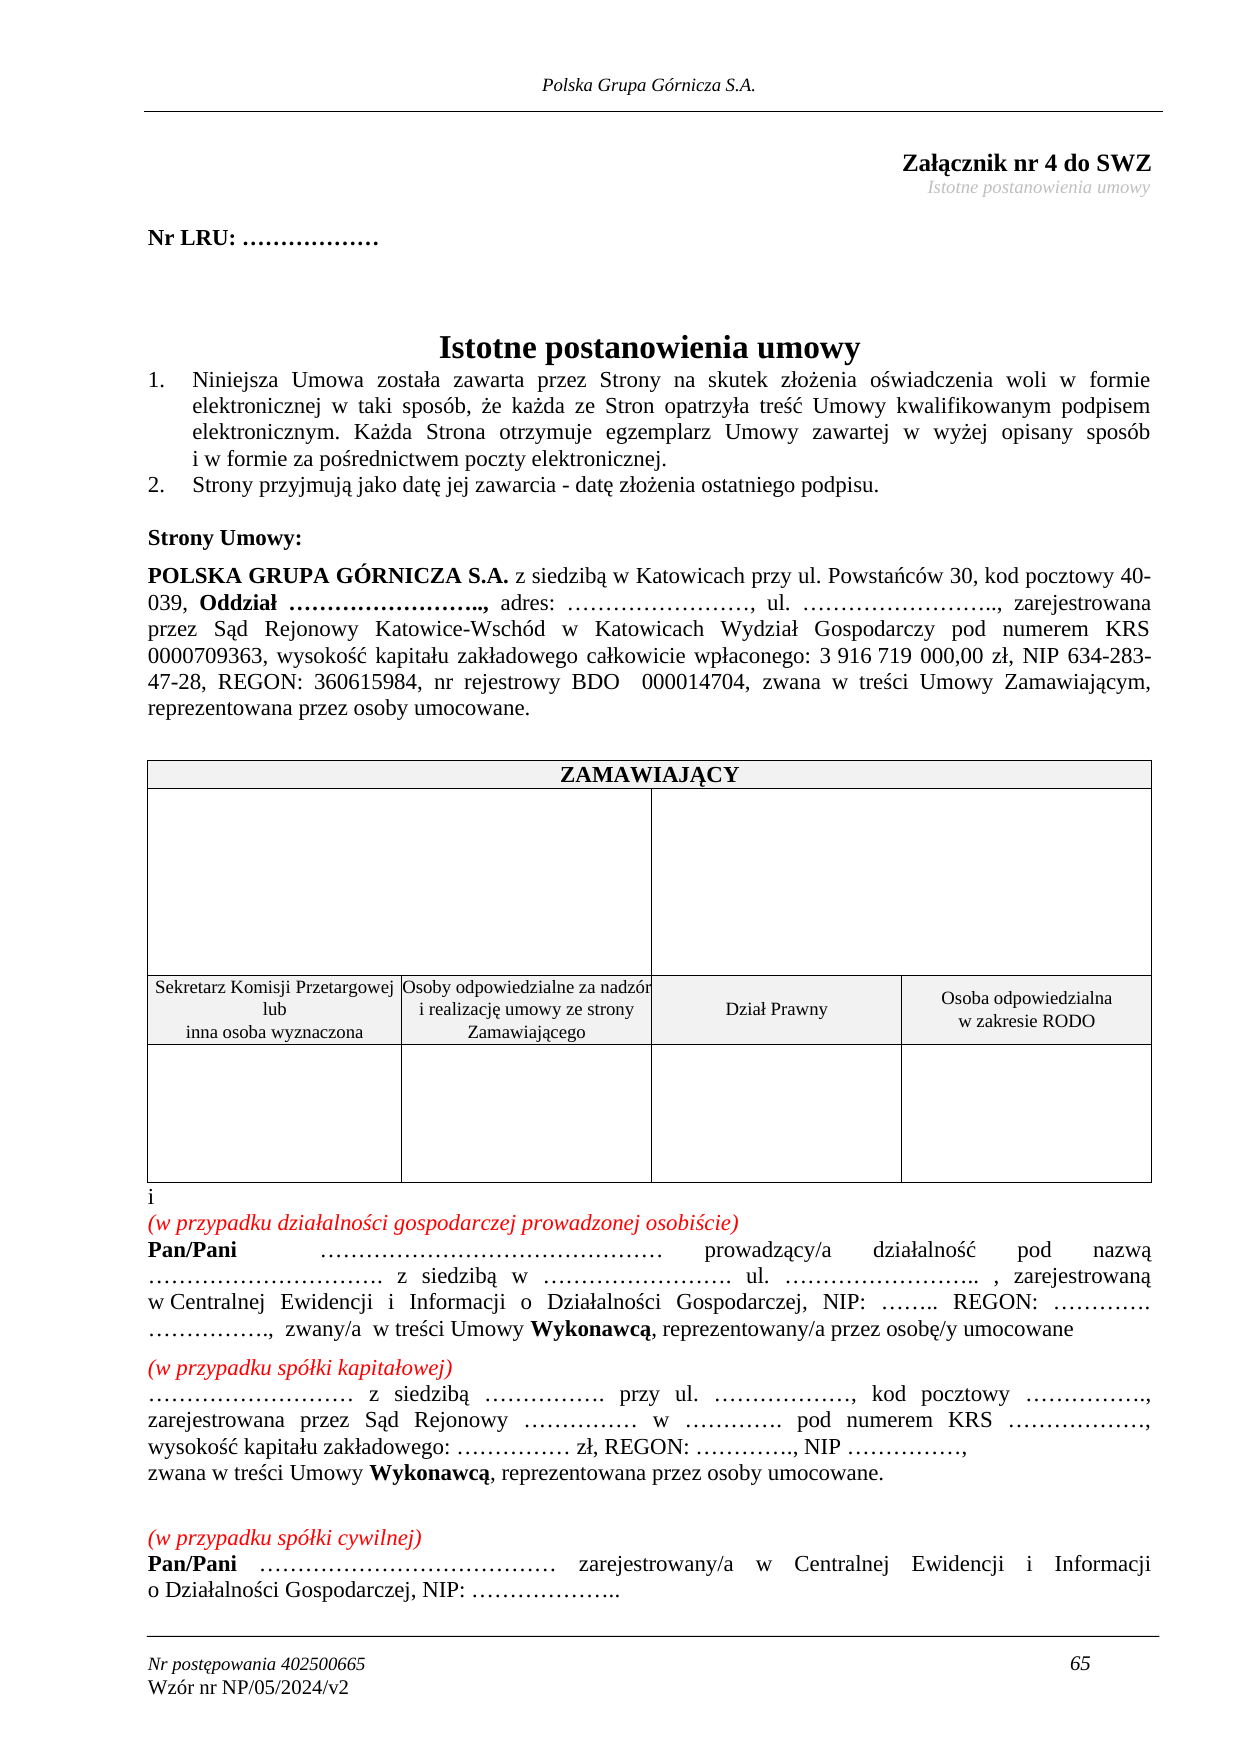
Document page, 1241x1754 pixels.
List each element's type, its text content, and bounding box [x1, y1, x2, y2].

text POLSKA GRUPA GÓRNICZA S.A. z siedzibą w Katowicach przy ul. Powstańców 30, kod pocztowy 40-039, Oddział …………………….., adres: ……………………, ul. …………………….., zarejestrowana przez Sąd Rejonowy Katowice-Wschód w Katowicach Wydział Gospodarczy pod numerem KRS 0000709363, wysokość kapitału zakładowego całkowicie wpłaconego: 3 916 719 000,00 zł, NIP 634-283-47-28, REGON: 360615984, nr rejestrowy BDO 000014704, zwana w treści Umowy Zamawiającym, reprezentowana przez osoby umocowane. [148, 563, 1152, 721]
text ……………………… z siedzibą ……………. przy ul. ………………, kod pocztowy ……………., zarejestrowana przez Sąd Rejonowy …………… w …………. pod numerem KRS ………………, wysokość kapitału zakładowego: …………… zł, REGON: …………., NIP ……………, [148, 1380, 1152, 1459]
table_cell Osoby odpowiedzialne za nadzór i realizację umowy ze strony Zamawiającego [402, 976, 651, 1044]
text Pan/Pani ……………………………………… prowadzący/a działalność pod nazwą …………………………. z siedzibą w ……………………. ul. …………………….. , zarejestrowaną w Centralnej Ewidencji i Informacji o Działalności Gospodarczej, NIP: …….. REGON: ………….……………., zwany/a w treści Umowy Wykonawcą, reprezentowany/a przez osobę/y umocowane [148, 1236, 1152, 1341]
text (w przypadku spółki kapitałowej) [148, 1354, 1152, 1380]
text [148, 1550, 1152, 1603]
text Nr LRU: ……………… [148, 224, 1152, 251]
table_cell Dział Prawny [652, 976, 901, 1044]
list Niniejsza Umowa została zawarta przez Strony na skutek złożenia oświadczenia woli w formie elektronicznej w taki sposób, że każda ze Stron opatrzyła treść Umowy kwalifikowanym podpisem elektronicznym. Każda Strona otrzymuje egzemplarz Umowy zawartej w wyżej opisany sposób i w formie za pośrednictwem poczty elektronicznej. [148, 366, 1152, 471]
table_cell [902, 1045, 1151, 1182]
table_cell [148, 1045, 401, 1182]
table_cell [652, 1045, 901, 1182]
text zwana w treści Umowy Wykonawcą, reprezentowana przez osoby umocowane. [148, 1459, 1152, 1485]
table_cell [402, 1045, 651, 1182]
table_cell Osoba odpowiedzialna w zakresie RODO [902, 976, 1151, 1044]
text (w przypadku działalności gospodarczej prowadzonej osobiście) [148, 1209, 1152, 1236]
text Istotne postanowienia umowy [148, 327, 1152, 366]
table_cell [148, 789, 651, 974]
text i [148, 1183, 1152, 1209]
text Strony Umowy: [148, 524, 1152, 550]
text Załącznik nr 4 do SWZ Istotne postanowienia umowy [148, 148, 1152, 198]
table_header ZAMAWIAJĄCY [148, 761, 1151, 788]
table_cell [652, 789, 1151, 974]
list Strony przyjmują jako datę jej zawarcia - datę złożenia ostatniego podpisu. [148, 471, 1152, 497]
table_cell Sekretarz Komisji Przetargowej lub inna osoba wyznaczona [148, 976, 401, 1044]
text (w przypadku spółki cywilnej) [148, 1524, 1152, 1550]
